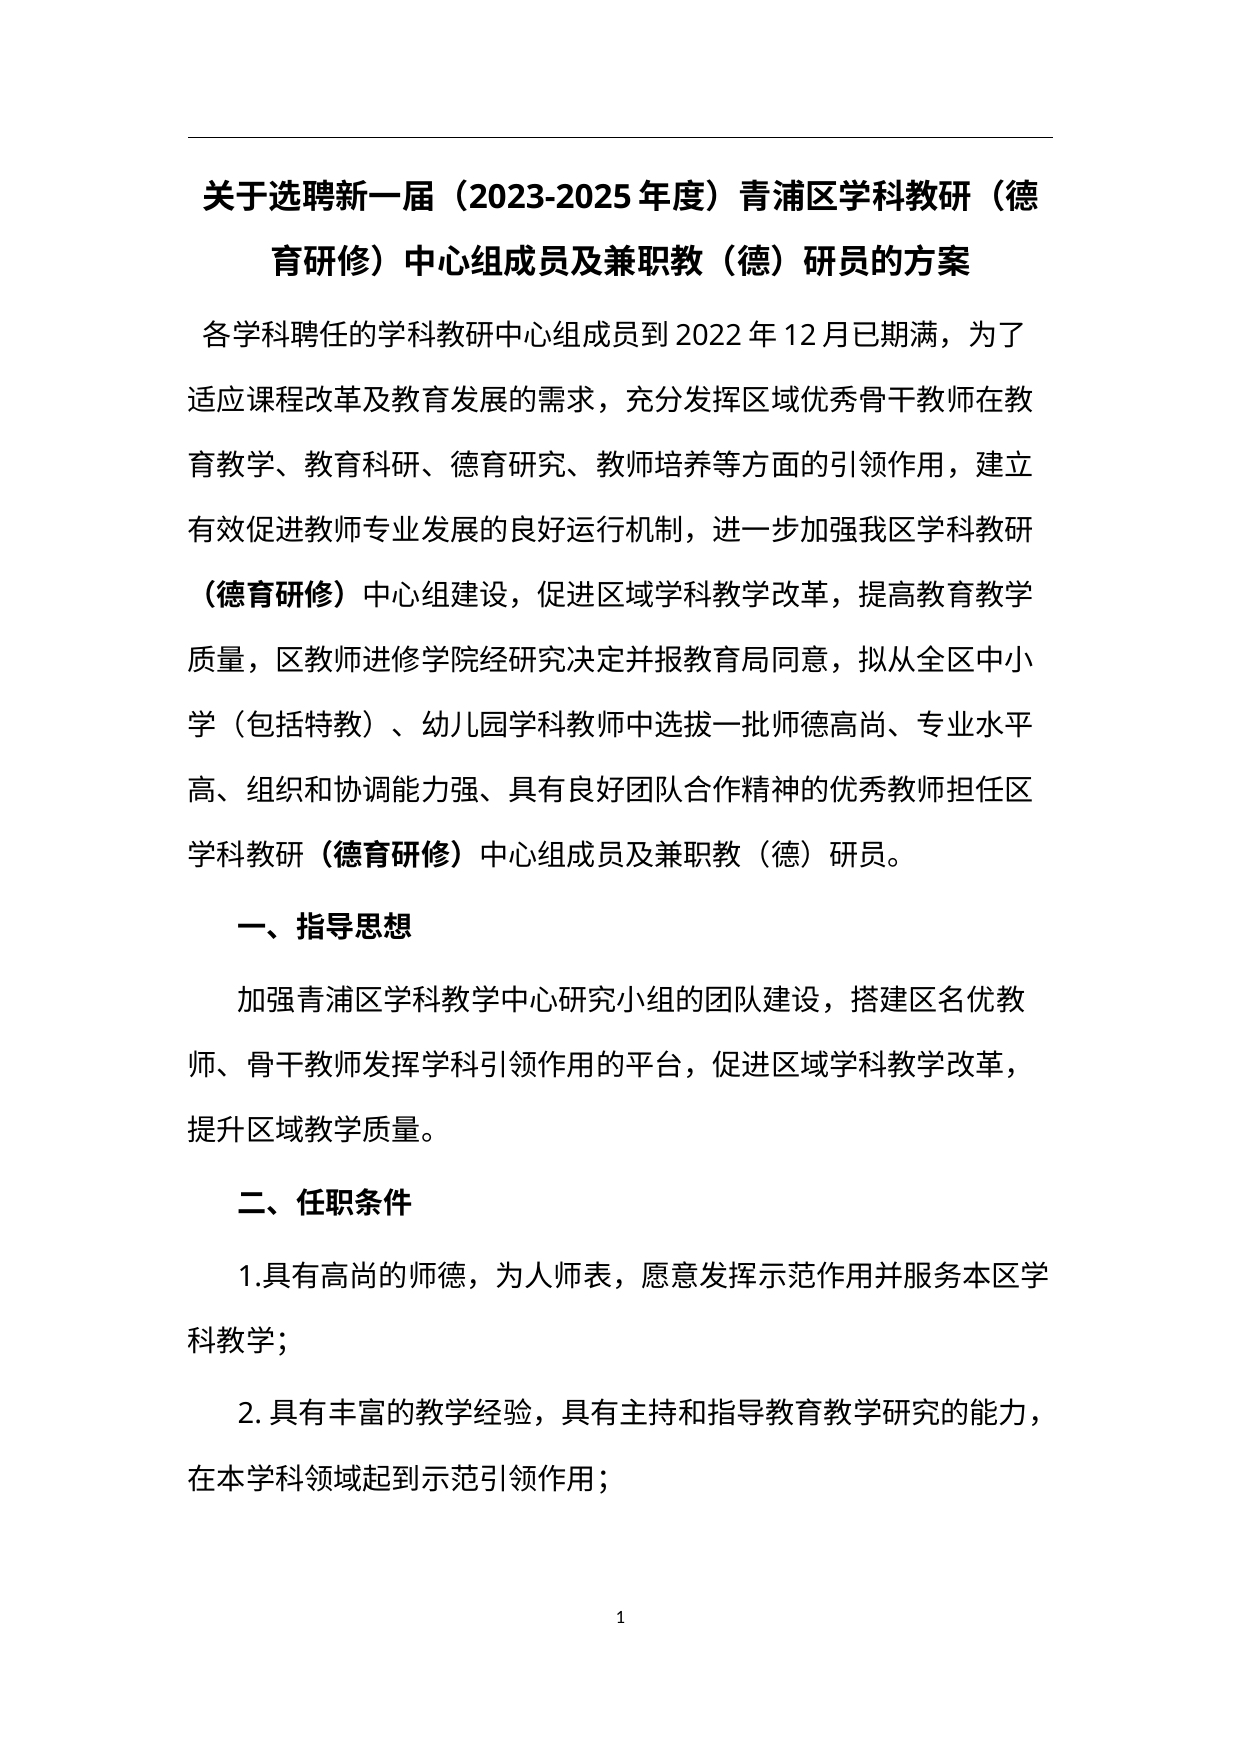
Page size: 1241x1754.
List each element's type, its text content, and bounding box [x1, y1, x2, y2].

text 2. 具有丰富的教学经验，具有主持和指导教育教学研究的能力，在本学科领域起到示范引领作用； [187, 1379, 1053, 1509]
text 1.具有高尚的师德，为人师表，愿意发挥示范作用并服务本区学科教学； [187, 1241, 1053, 1371]
text 各学科聘任的学科教研中心组成员到2022年12月已期满，为了适应课程改革及教育发展的需求，充分发挥区域优秀骨干教师在教育教学、教育科研、德育研究、教师培养等方面的引领作用，建立有效促进教师专业发展的良好运行机制，进一步加强我区学科教研（德育研修）中心组建设，促进区域学科教学改革，提高教育教学质量，区教师进修学院经研究决定并报教育局同意，拟从全区中小学（包括特教）、幼儿园学科教师中选拔一批师德高尚、专业水平高、组织和协调能力强、具有良好团队合作精神的优秀教师担任区学科教研（德育研修）中心组成员及兼职教（德）研员。 [187, 300, 1053, 885]
text 一、指导思想 [187, 893, 1053, 958]
text 关于选聘新一届（2023-2025年度）青浦区学科教研（德育研修）中心组成员及兼职教（德）研员的方案 [187, 162, 1053, 292]
text 二、任职条件 [187, 1168, 1053, 1233]
text 加强青浦区学科教学中心研究小组的团队建设，搭建区名优教师、骨干教师发挥学科引领作用的平台，促进区域学科教学改革，提升区域教学质量。 [187, 965, 1053, 1160]
